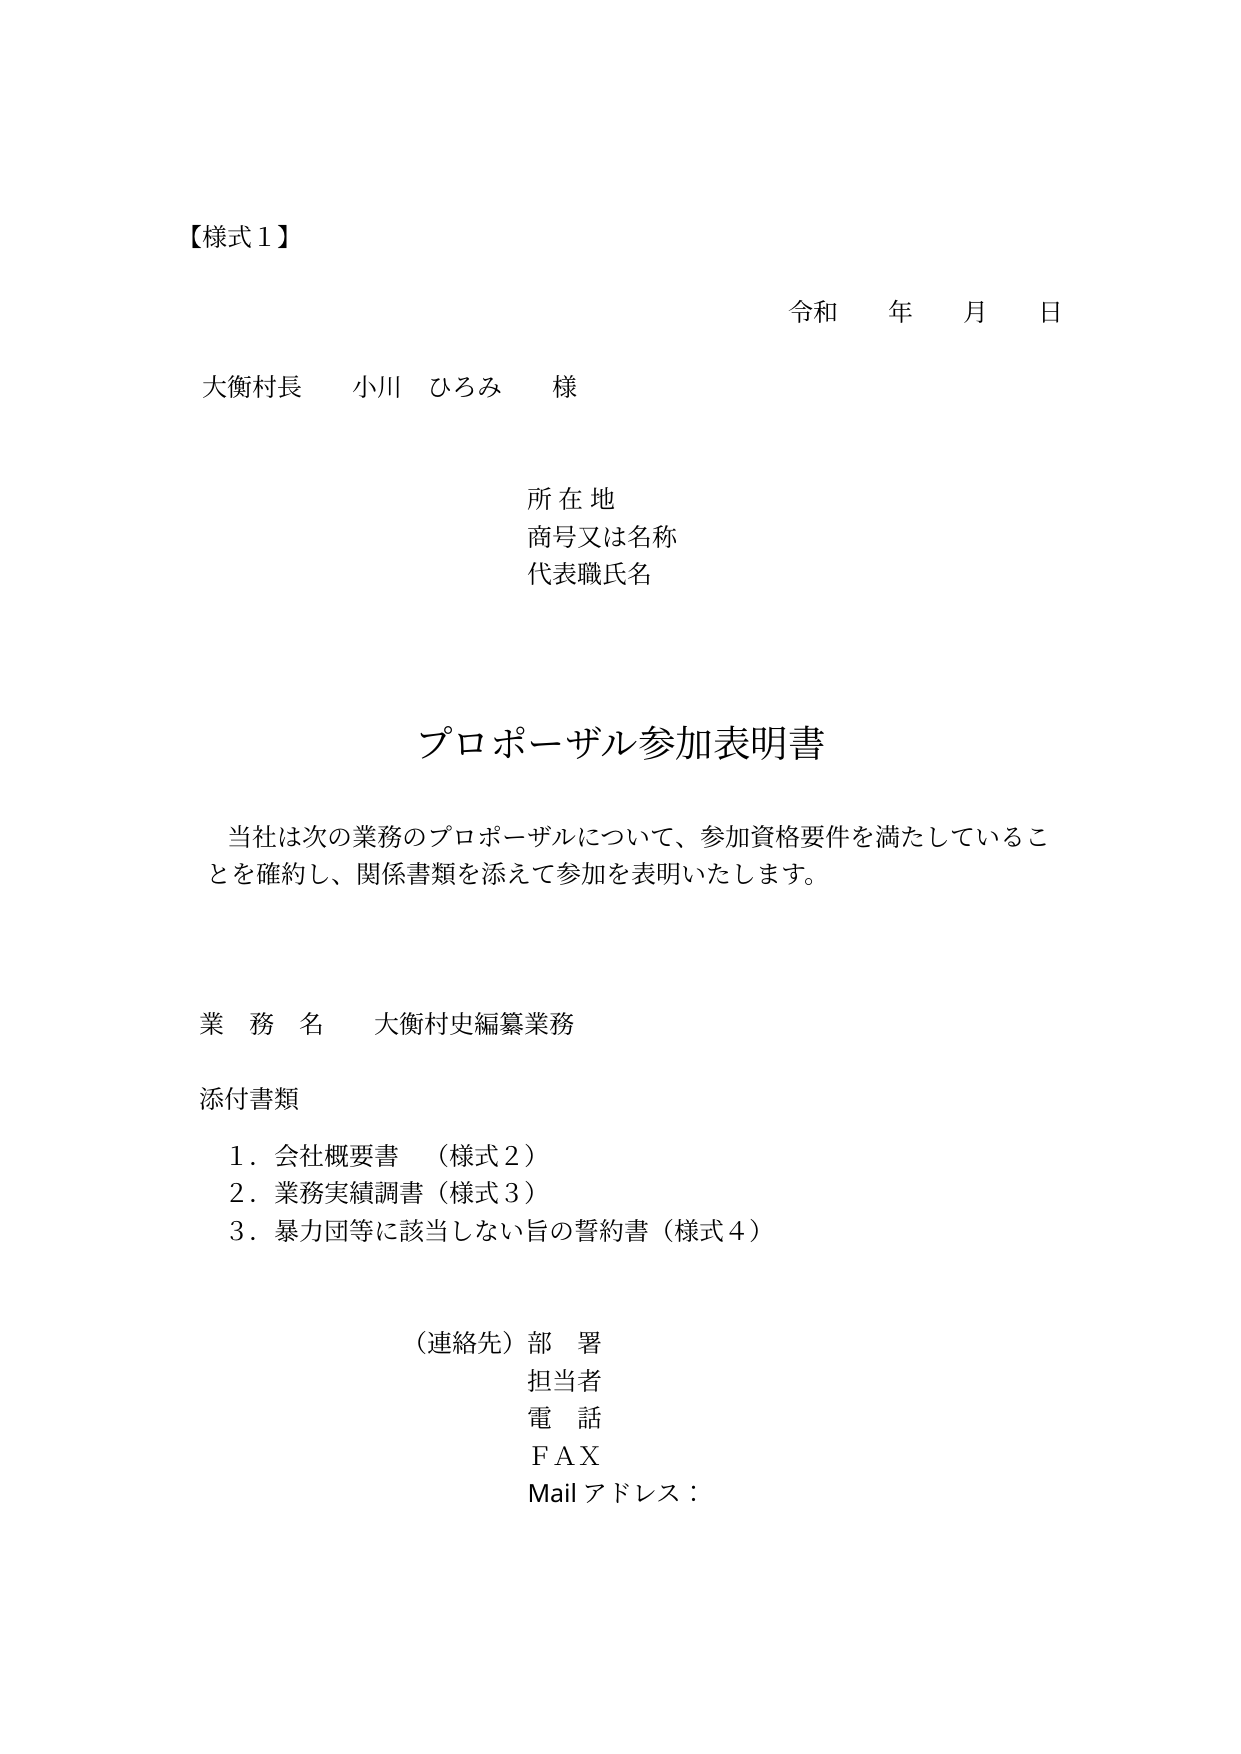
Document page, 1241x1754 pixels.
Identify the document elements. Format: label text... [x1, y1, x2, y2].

text 代表職氏名 [177, 554, 1063, 592]
text 担当者 [177, 1361, 1063, 1398]
text 電 話 [177, 1398, 1063, 1436]
text 大衡村長 小川 ひろみ 様 [177, 367, 1063, 404]
text １．会社概要書 （様式２） [199, 1136, 1063, 1173]
text ２．業務実績調書（様式３） [199, 1173, 1063, 1211]
text （連絡先）部 署 [177, 1323, 1063, 1361]
text ３．暴力団等に該当しない旨の誓約書（様式４） [199, 1211, 1063, 1248]
text プロポーザル参加表明書 [177, 704, 1063, 779]
text 令和 年 月 日 [177, 292, 1063, 329]
text 当社は次の業務のプロポーザルについて、参加資格要件を満たしていることを確約し、関係書類を添えて参加を表明いたします。 [177, 817, 1063, 892]
text ＦＡＸ [177, 1436, 1063, 1473]
text 【様式１】 [177, 217, 1063, 254]
text 所 在 地 [177, 479, 1063, 517]
text 業 務 名 大衡村史編纂業務 [199, 1004, 1063, 1042]
text 添付書類 [199, 1079, 1063, 1117]
text Mailアドレス： [177, 1473, 1063, 1511]
text 商号又は名称 [177, 517, 1063, 554]
